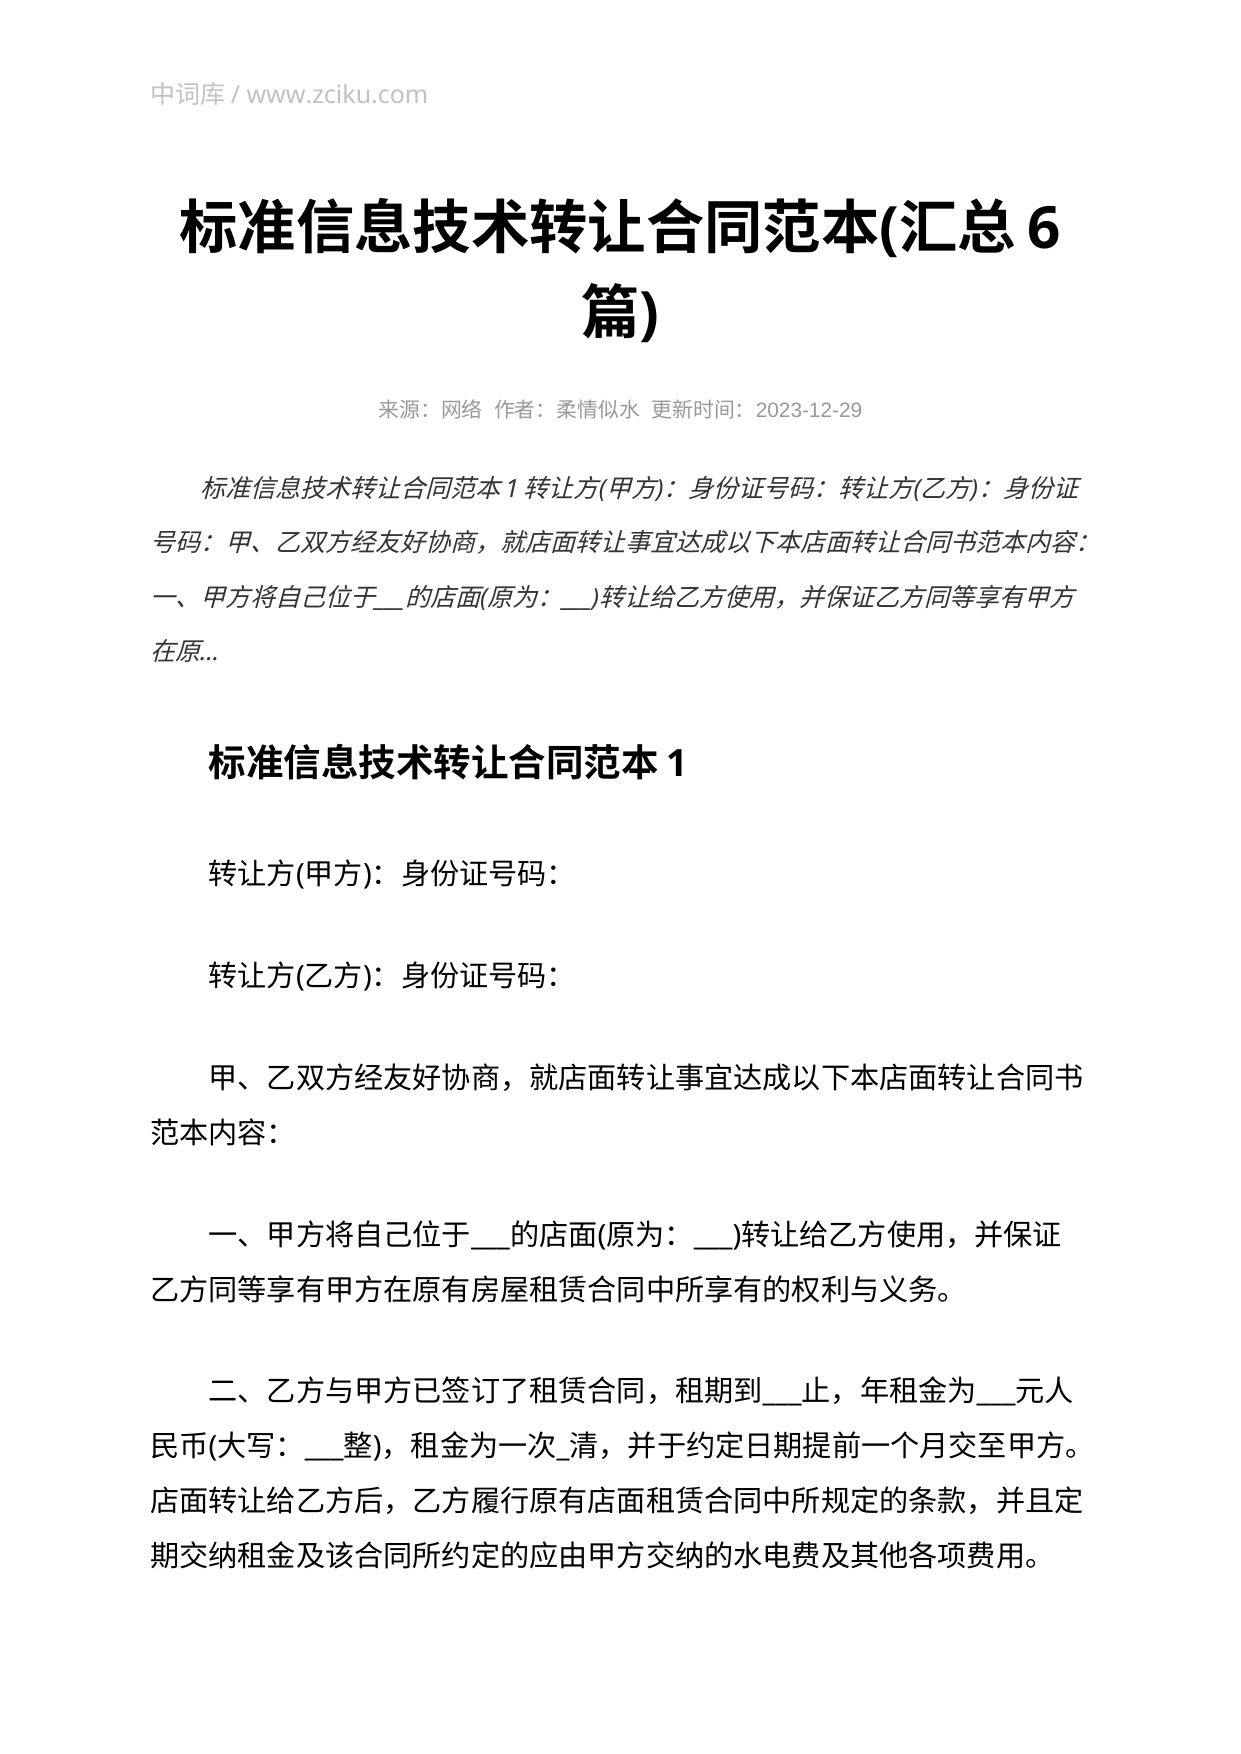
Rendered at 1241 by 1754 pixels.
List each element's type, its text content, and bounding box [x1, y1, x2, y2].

subtitle 标准信息技术转让合同范本(汇总6篇) [150, 181, 1090, 351]
text 转让方(乙方)：身份证号码： [150, 952, 1090, 995]
text 来源：网络 作者：柔情似水 更新时间：2023-12-29 [150, 398, 1090, 422]
text 一、甲方将自己位于___的店面(原为：___)转让给乙方使用，并保证乙方同等享有甲方在原有房屋租赁合同中所享有的权利与义务。 [150, 1211, 1090, 1308]
text 甲、乙双方经友好协商，就店面转让事宜达成以下本店面转让合同书范本内容： [150, 1054, 1090, 1152]
text 二、乙方与甲方已签订了租赁合同，租期到___止，年租金为___元人民币(大写：___整)，租金为一次_清，并于约定日期提前一个月交至甲方。店面转让给乙方后，乙方履行原有店面租赁合同中所规定的条款，并且定期交纳租金及该合同所约定的应由甲方交纳的水电费及其他各项费用。 [150, 1368, 1090, 1575]
text 标准信息技术转让合同范本1转让方(甲方)：身份证号码：转让方(乙方)：身份证号码：甲、乙双方经友好协商，就店面转让事宜达成以下本店面转让合同书范本内容：一、甲方将自己位于___的店面(原为：___)转让给乙方使用，并保证乙方同等享有甲方在原... [150, 468, 1090, 668]
text 转让方(甲方)：身份证号码： [150, 851, 1090, 893]
text 标准信息技术转让合同范本1 [150, 733, 1090, 787]
